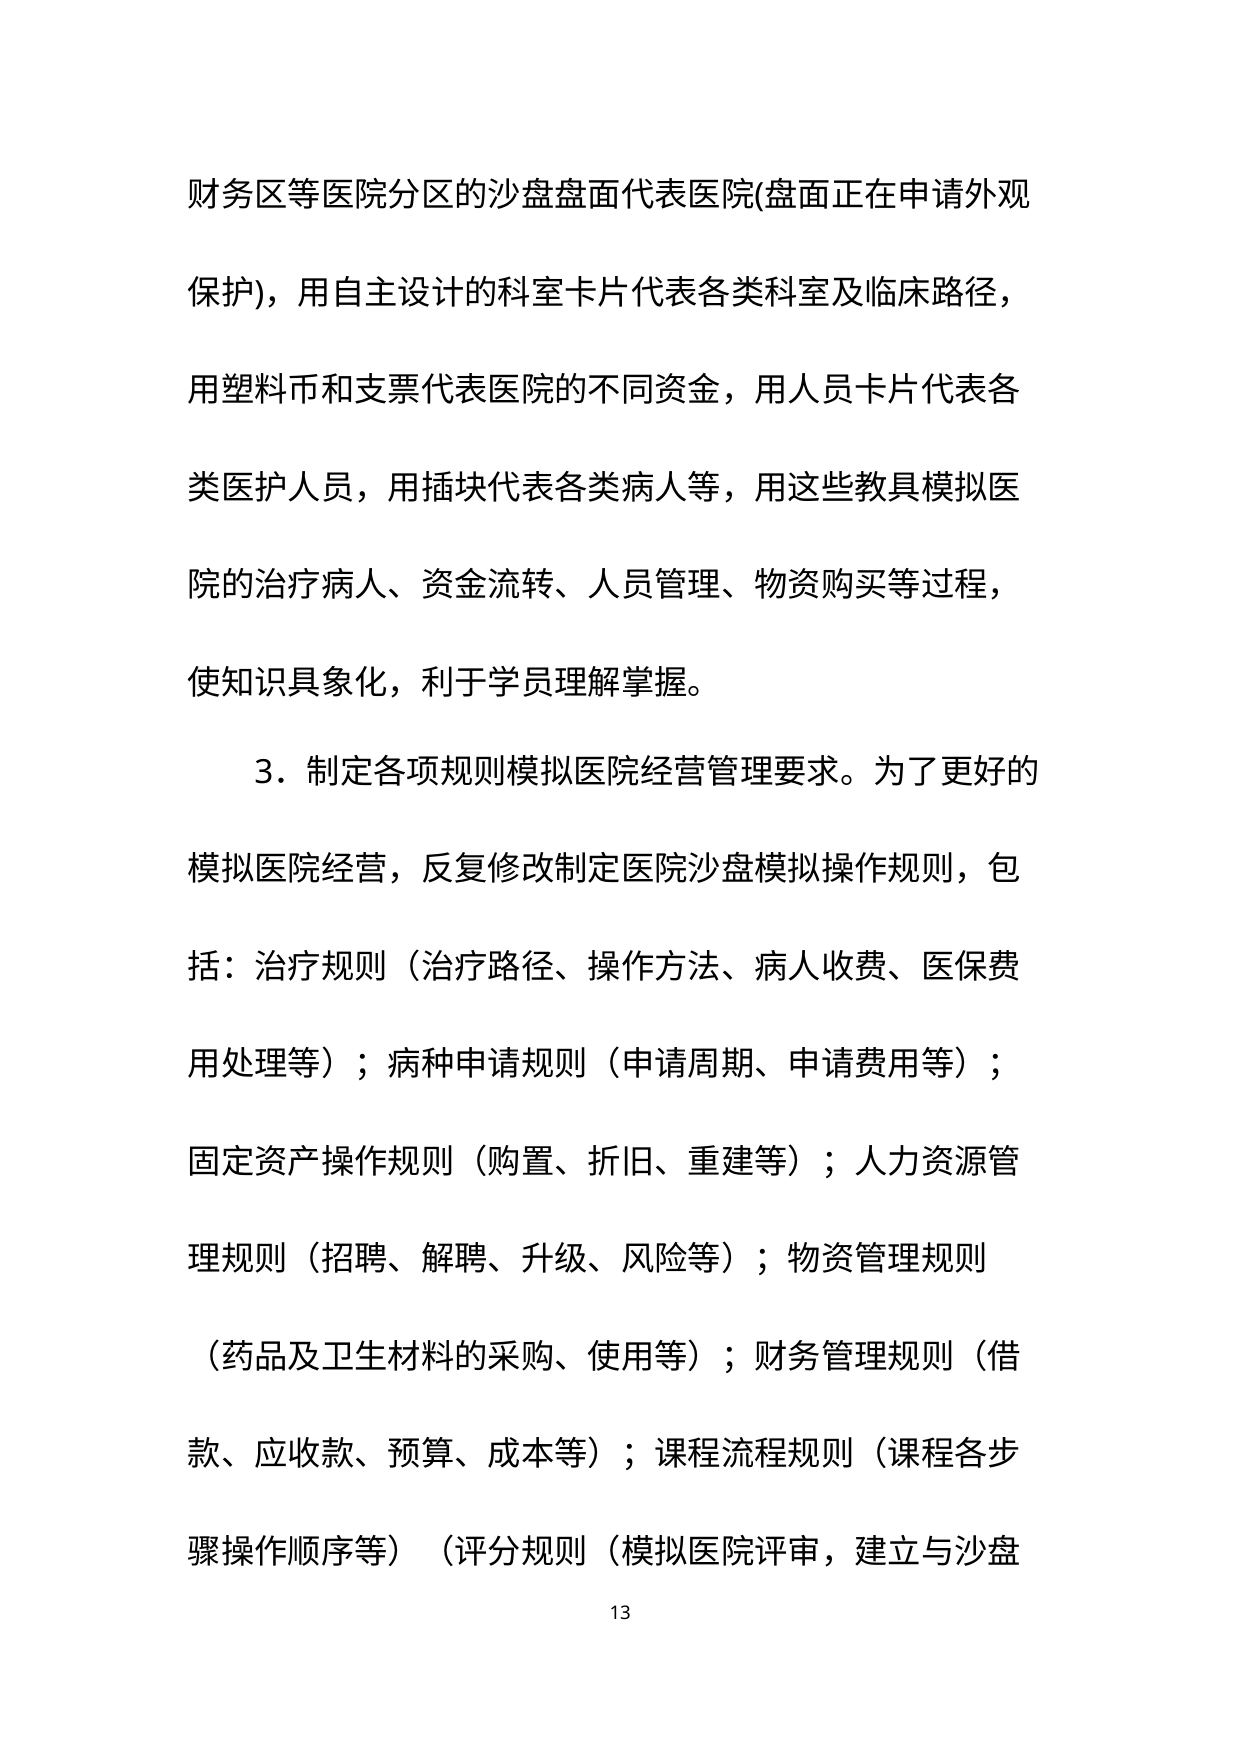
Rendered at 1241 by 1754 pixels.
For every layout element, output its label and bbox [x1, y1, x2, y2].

text [187, 160, 1053, 712]
text [187, 736, 1053, 1581]
